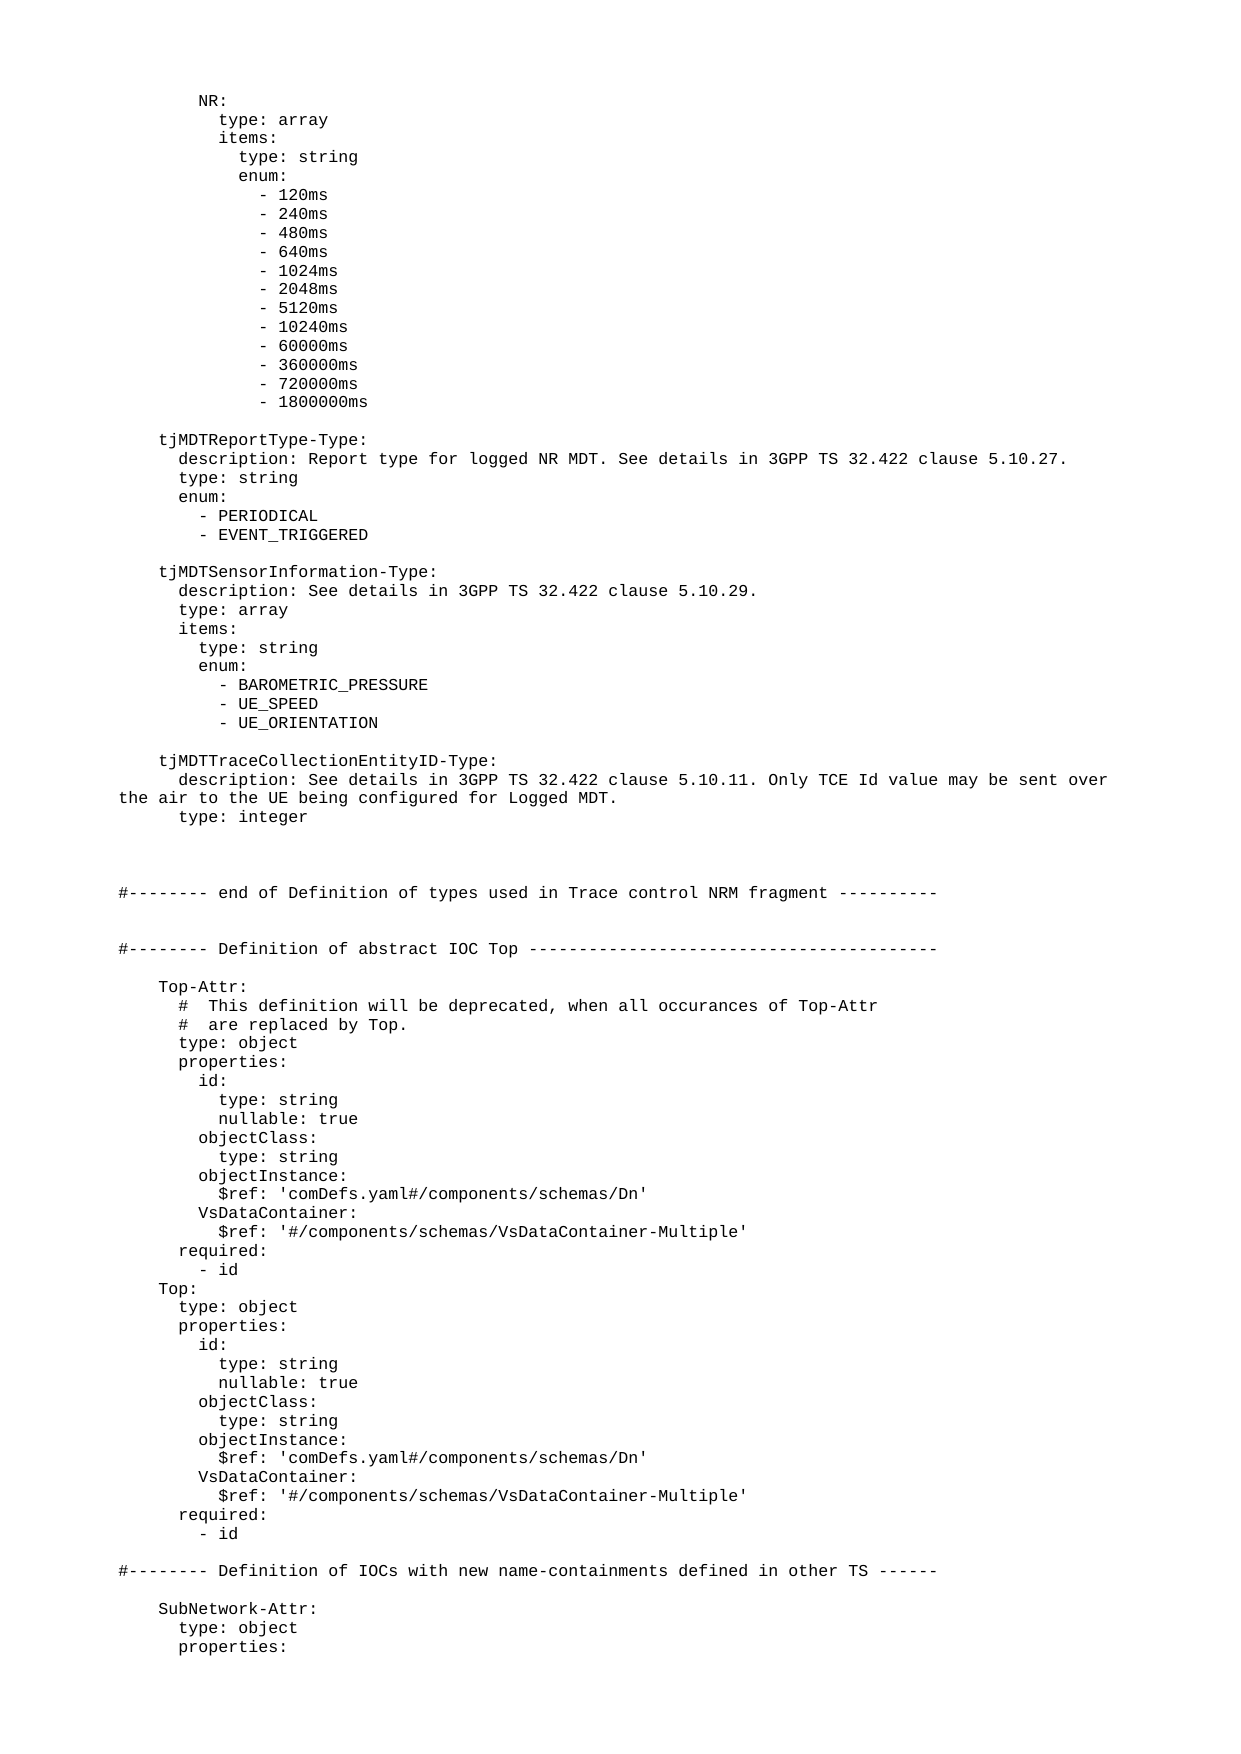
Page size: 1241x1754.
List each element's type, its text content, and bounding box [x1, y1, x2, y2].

text enum: [118, 658, 1122, 677]
text # This definition will be deprecated, when all occurances of Top-Attr [118, 997, 1122, 1016]
text properties: [118, 1054, 1122, 1073]
text nullable: true [118, 1111, 1122, 1129]
text properties: [118, 1318, 1122, 1337]
text items: [118, 130, 1122, 149]
text NR: [118, 92, 1122, 111]
text type: string [118, 1092, 1122, 1111]
text - 360000ms [118, 356, 1122, 375]
text #-------- Definition of IOCs with new name-containments defined in other TS ------ [118, 1563, 1122, 1582]
text description: Report type for logged NR MDT. See details in 3GPP TS 32.422 clause 5.10.27. [118, 451, 1122, 469]
text - PERIODICAL [118, 507, 1122, 526]
text type: string [118, 1412, 1122, 1431]
text objectInstance: [118, 1431, 1122, 1450]
text SubNetwork-Attr: [118, 1601, 1122, 1619]
text type: object [118, 1619, 1122, 1638]
text description: See details in 3GPP TS 32.422 clause 5.10.29. [118, 583, 1122, 601]
text id: [118, 1337, 1122, 1356]
text # are replaced by Top. [118, 1016, 1122, 1035]
text - 720000ms [118, 375, 1122, 394]
text Top-Attr: [118, 978, 1122, 997]
text $ref: 'comDefs.yaml#/components/schemas/Dn' [118, 1450, 1122, 1469]
text tjMDTTraceCollectionEntityID-Type: [118, 752, 1122, 771]
text $ref: 'comDefs.yaml#/components/schemas/Dn' [118, 1186, 1122, 1205]
text required: [118, 1506, 1122, 1525]
text - 1024ms [118, 262, 1122, 281]
text enum: [118, 168, 1122, 187]
text tjMDTReportType-Type: [118, 432, 1122, 451]
text Top: [118, 1280, 1122, 1299]
text - 120ms [118, 187, 1122, 206]
text - 2048ms [118, 281, 1122, 300]
text objectClass: [118, 1393, 1122, 1412]
text required: [118, 1242, 1122, 1261]
text - id [118, 1525, 1122, 1544]
text objectClass: [118, 1129, 1122, 1148]
text description: See details in 3GPP TS 32.422 clause 5.10.11. Only TCE Id value may be sent over the air to the UE being configured for Logged MDT. [118, 771, 1122, 809]
text VsDataContainer: [118, 1469, 1122, 1488]
text - 240ms [118, 206, 1122, 224]
text #-------- end of Definition of types used in Trace control NRM fragment ---------- [118, 884, 1122, 903]
text enum: [118, 488, 1122, 507]
text $ref: '#/components/schemas/VsDataContainer-Multiple' [118, 1488, 1122, 1506]
text type: object [118, 1035, 1122, 1054]
text - 1800000ms [118, 394, 1122, 413]
text properties: [118, 1638, 1122, 1657]
text #-------- Definition of abstract IOC Top ----------------------------------------- [118, 941, 1122, 960]
text type: integer [118, 809, 1122, 828]
text - 640ms [118, 243, 1122, 262]
text type: string [118, 1356, 1122, 1374]
text tjMDTSensorInformation-Type: [118, 564, 1122, 583]
text VsDataContainer: [118, 1205, 1122, 1224]
text id: [118, 1073, 1122, 1092]
text - EVENT_TRIGGERED [118, 526, 1122, 545]
text nullable: true [118, 1374, 1122, 1393]
text $ref: '#/components/schemas/VsDataContainer-Multiple' [118, 1224, 1122, 1242]
text type: string [118, 149, 1122, 168]
text type: string [118, 469, 1122, 488]
text type: array [118, 111, 1122, 130]
text type: array [118, 601, 1122, 620]
text - 60000ms [118, 337, 1122, 356]
text type: object [118, 1299, 1122, 1318]
text type: string [118, 1148, 1122, 1167]
text type: string [118, 639, 1122, 658]
text - BAROMETRIC_PRESSURE [118, 677, 1122, 696]
text - id [118, 1261, 1122, 1280]
text - 5120ms [118, 300, 1122, 319]
text - 10240ms [118, 319, 1122, 337]
text - UE_ORIENTATION [118, 714, 1122, 733]
text - 480ms [118, 224, 1122, 243]
text - UE_SPEED [118, 696, 1122, 714]
text objectInstance: [118, 1167, 1122, 1186]
text items: [118, 620, 1122, 639]
